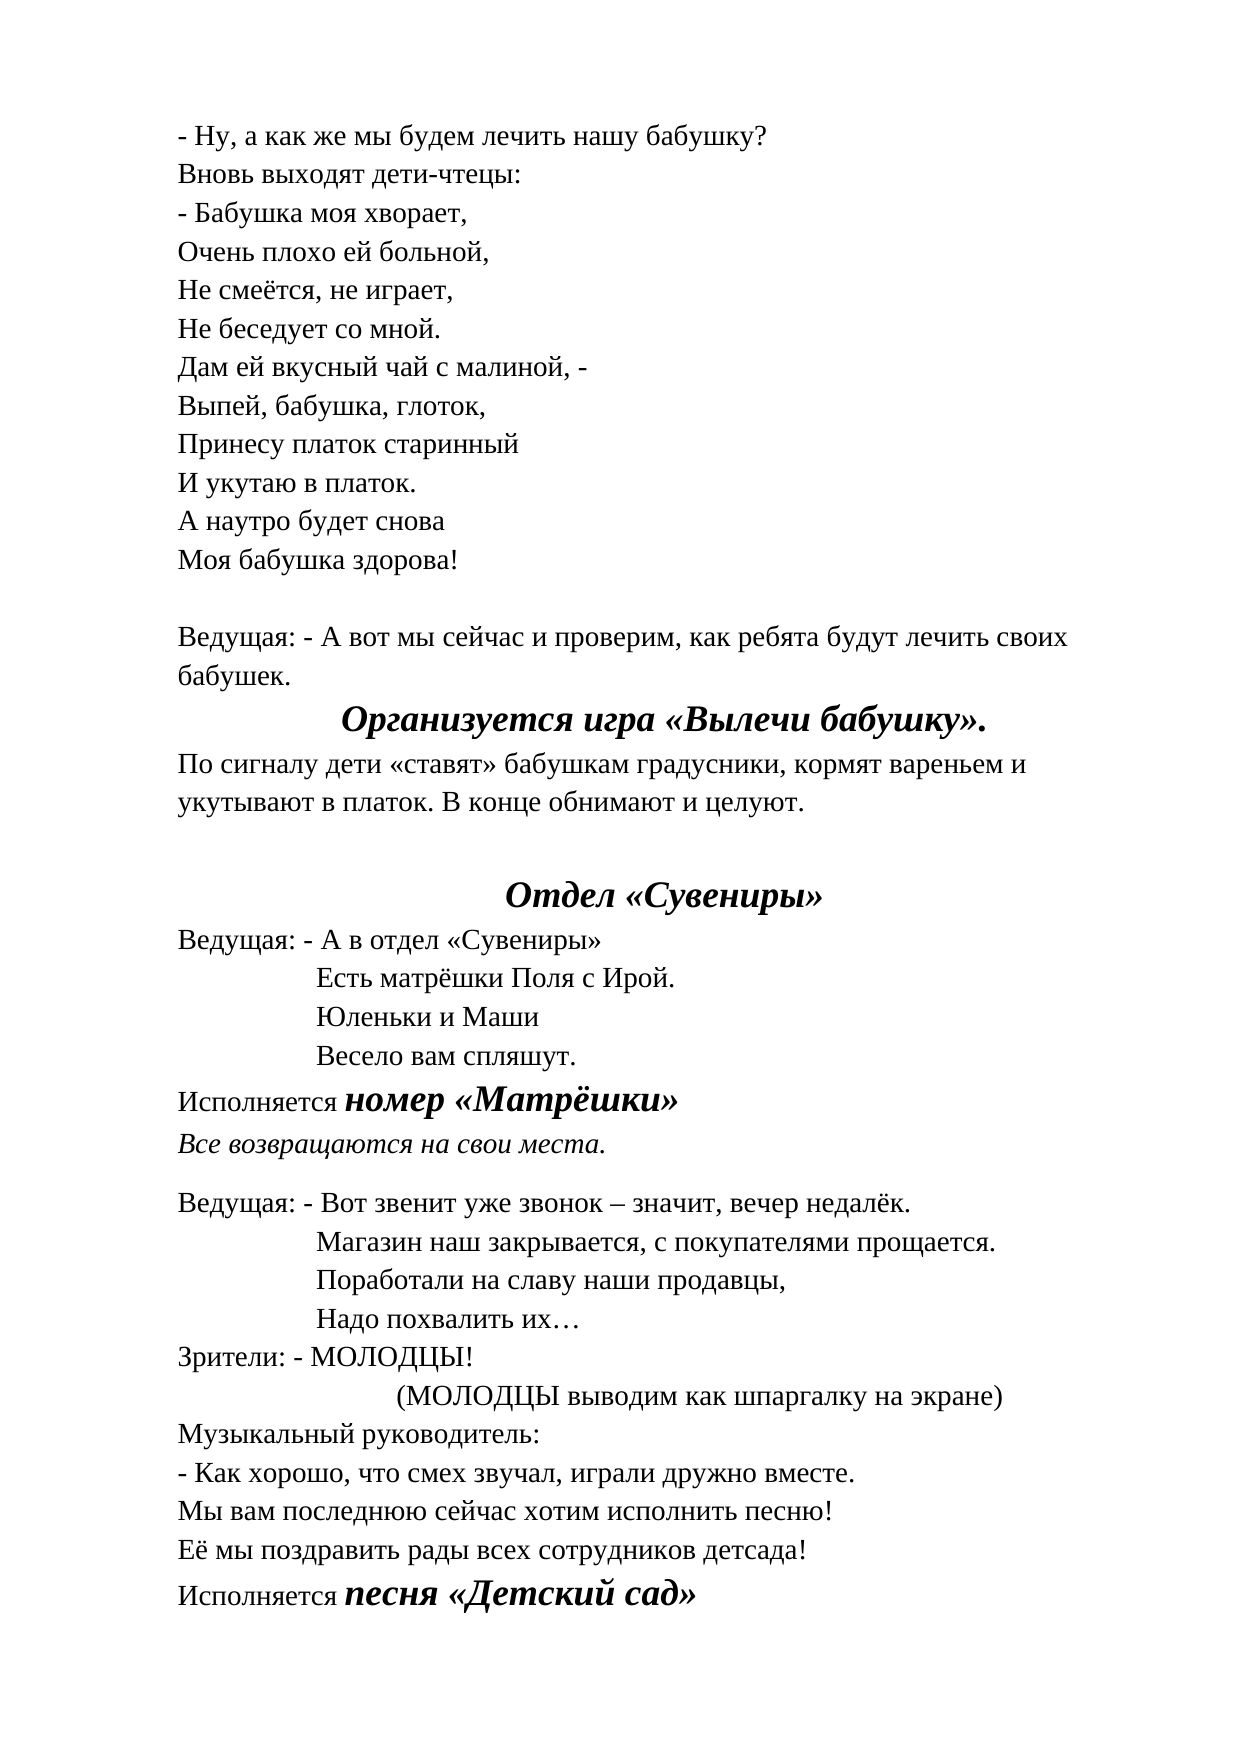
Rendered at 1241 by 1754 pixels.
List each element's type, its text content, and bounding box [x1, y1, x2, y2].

text (МОЛОДЦЫ выводим как шпаргалку на экране) [177, 1378, 1152, 1411]
text Не смеётся, не играет, [177, 272, 1152, 306]
text Отдел «Сувениры» [177, 872, 1152, 916]
text А наутро будет снова [177, 503, 1152, 537]
text - Ну, а как же мы будем лечить нашу бабушку? [177, 118, 1152, 152]
text Магазин наш закрывается, с покупателями прощается. [177, 1224, 1152, 1257]
text Исполняется песня «Детский сад» [177, 1571, 1152, 1614]
text - Бабушка моя хворает, [177, 195, 1152, 229]
text Ведущая: - А вот мы сейчас и проверим, как ребята будут лечить своих бабушек. [177, 619, 1152, 691]
text Весело вам спляшут. [177, 1038, 1152, 1071]
text Музыкальный руководитель: [177, 1416, 1152, 1450]
text Ведущая: - А в отдел «Сувениры» [177, 922, 1152, 956]
text Мы вам последнюю сейчас хотим исполнить песню! [177, 1493, 1152, 1527]
text Дам ей вкусный чай с малиной, - [177, 349, 1152, 383]
text По сигналу дети «ставят» бабушкам градусники, кормят вареньем и укутывают в платок. В конце обнимают и целуют. [177, 746, 1152, 818]
text Принесу платок старинный [177, 426, 1152, 460]
text Вновь выходят дети-чтецы: [177, 157, 1152, 190]
text Её мы поздравить рады всех сотрудников детсада! [177, 1532, 1152, 1566]
text Юленьки и Маши [177, 999, 1152, 1033]
text Очень плохо ей больной, [177, 234, 1152, 267]
text И укутаю в платок. [177, 465, 1152, 498]
text Поработали на славу наши продавцы, [177, 1262, 1152, 1296]
text Есть матрёшки Поля с Ирой. [177, 961, 1152, 994]
text Зрители: - МОЛОДЦЫ! [177, 1339, 1152, 1373]
text Выпей, бабушка, глоток, [177, 388, 1152, 421]
text Моя бабушка здорова! [177, 542, 1152, 576]
text Ведущая: - Вот звенит уже звонок – значит, вечер недалёк. [177, 1185, 1152, 1219]
text Не беседует со мной. [177, 311, 1152, 344]
text Надо похвалить их… [177, 1301, 1152, 1334]
text Организуется игра «Вылечи бабушку». [177, 696, 1152, 739]
text Все возвращаются на свои места. [177, 1126, 1152, 1159]
text Исполняется номер «Матрёшки» [177, 1076, 1152, 1119]
text - Как хорошо, что смех звучал, играли дружно вместе. [177, 1455, 1152, 1488]
